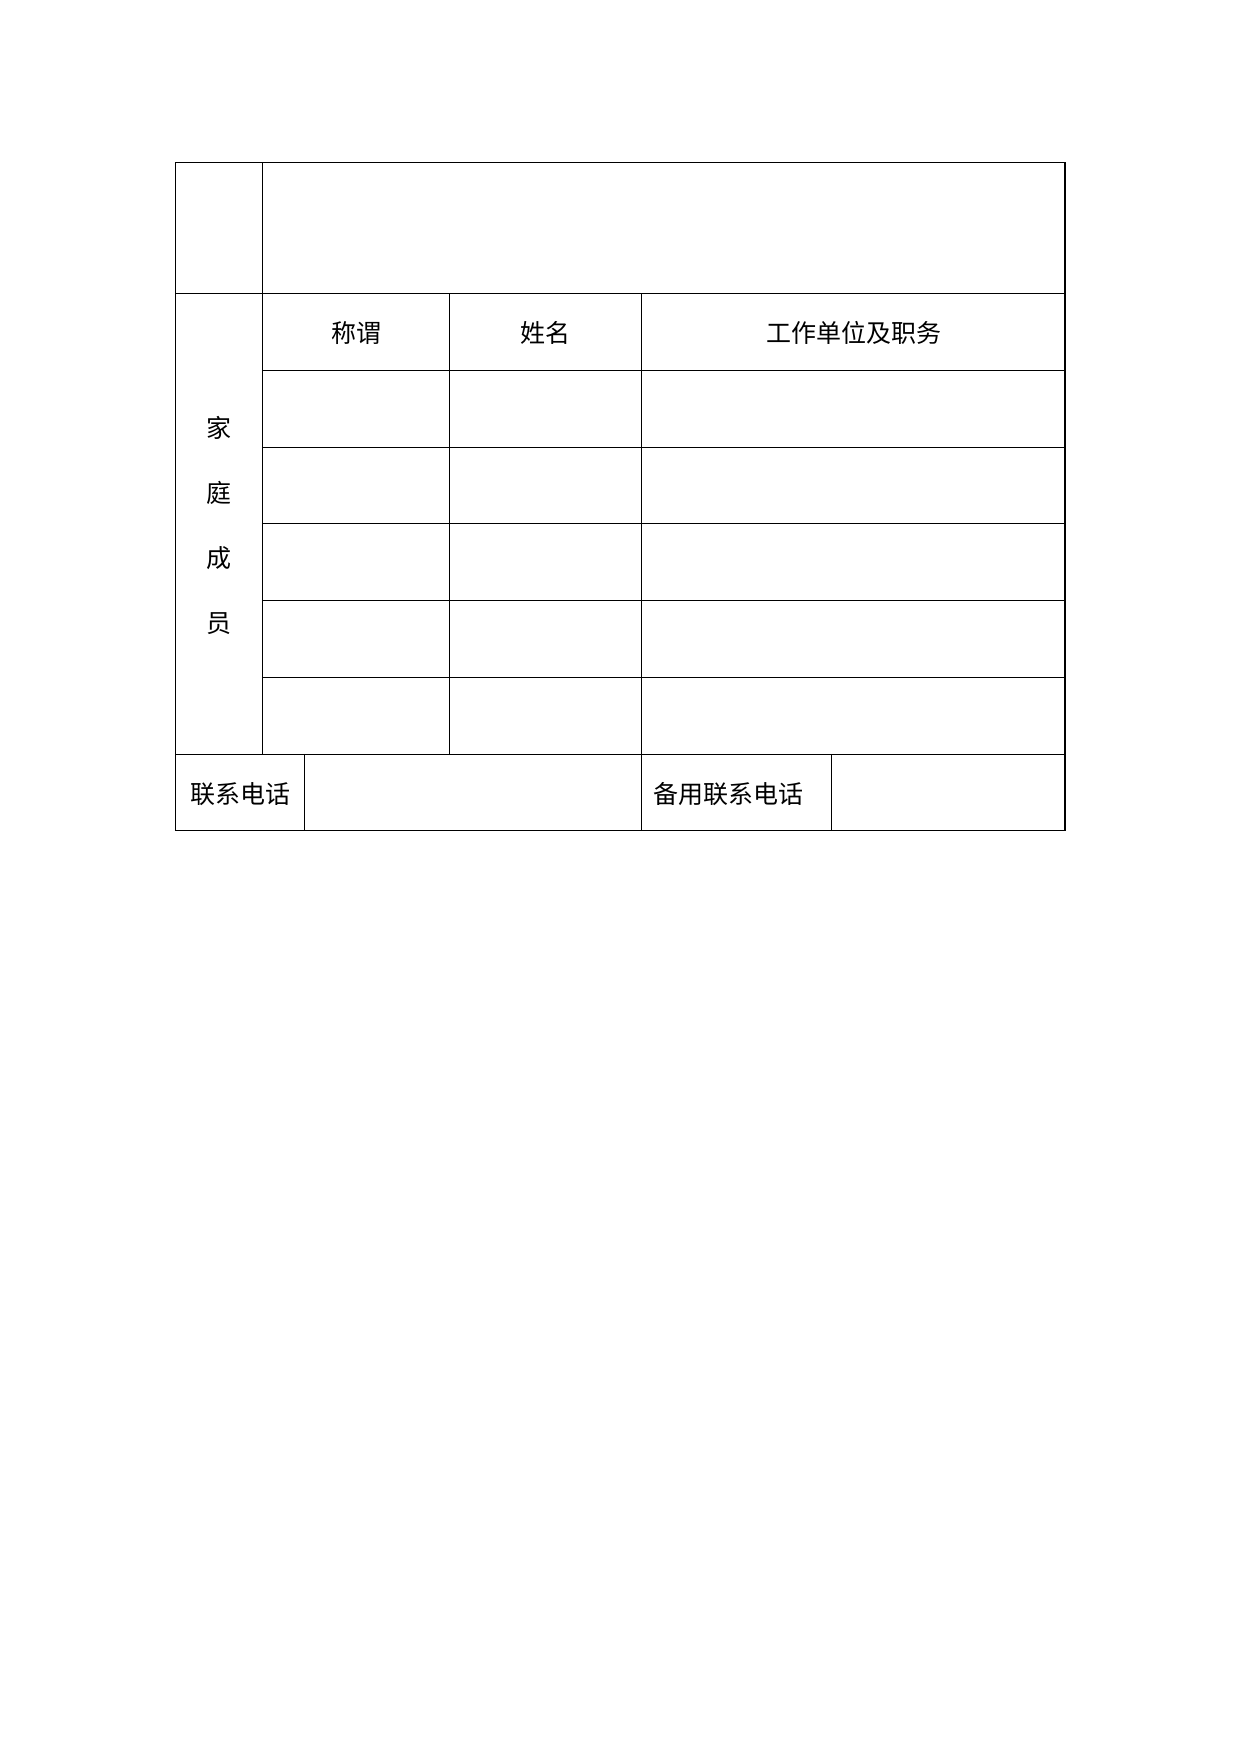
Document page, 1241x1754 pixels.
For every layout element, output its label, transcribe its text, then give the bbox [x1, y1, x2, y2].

table_cell [263, 678, 449, 754]
table_cell [263, 524, 449, 600]
table_cell [450, 678, 641, 754]
table_cell [450, 371, 641, 447]
table_cell 称谓 [263, 294, 449, 370]
table_cell 备用联系电话 [642, 755, 831, 830]
table_cell [642, 678, 1064, 754]
table_cell [642, 371, 1064, 447]
table_cell [263, 163, 1064, 293]
table_cell [263, 448, 449, 523]
table_cell [642, 601, 1064, 677]
table_cell [263, 601, 449, 677]
table_cell 姓名 [450, 294, 641, 370]
table_cell [832, 755, 1064, 830]
table_cell [642, 448, 1064, 523]
table_cell 联系电话 [176, 755, 304, 830]
table_cell 工作单位及职务 [642, 294, 1064, 370]
table_cell [450, 601, 641, 677]
table_cell [176, 163, 262, 293]
table_cell [305, 755, 641, 830]
table_cell [642, 524, 1064, 600]
table_cell 家 庭 成 员 [176, 294, 262, 754]
table_cell [263, 371, 449, 447]
table_cell [450, 524, 641, 600]
table_cell [450, 448, 641, 523]
